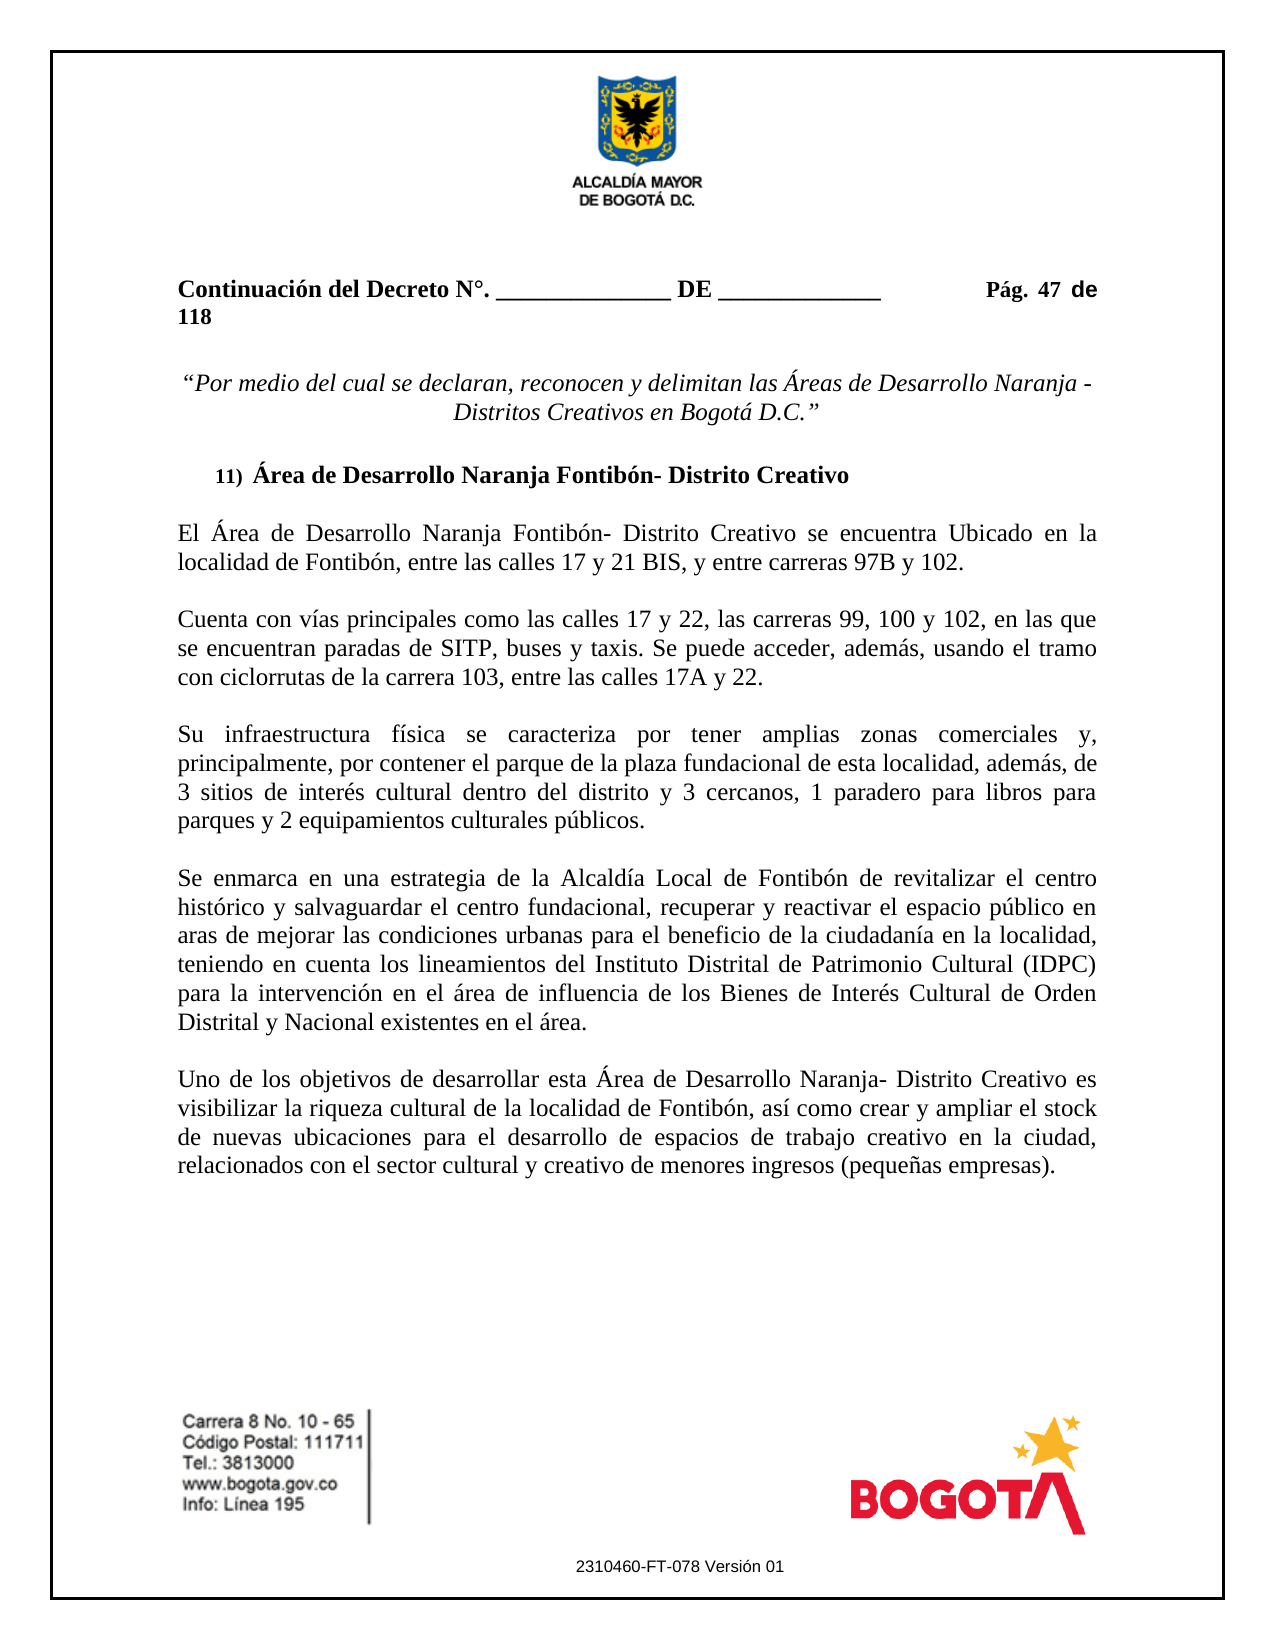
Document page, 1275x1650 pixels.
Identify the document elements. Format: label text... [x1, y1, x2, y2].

list Área de Desarrollo Naranja Fontibón- Distrito Creativo [215, 461, 1098, 489]
text Cuenta con vías principales como las calles 17 y 22, las carreras 99, 100 y 102, en las que se encuentran paradas de SITP, buses y taxis. Se puede acceder, además, usando el tramo con ciclorrutas de la carrera 103, entre las calles 17A y 22. [177, 604, 1098, 691]
picture [177, 1403, 378, 1538]
text El Área de Desarrollo Naranja Fontibón- Distrito Creativo se encuentra Ubicado en la localidad de Fontibón, entre las calles 17 y 21 BIS, y entre carreras 97B y 102. [177, 518, 1098, 576]
picture [563, 65, 712, 217]
text Uno de los objetivos de desarrollar esta Área de Desarrollo Naranja- Distrito Creativo es visibilizar la riqueza cultural de la localidad de Fontibón, así como crear y ampliar el stock de nuevas ubicaciones para el desarrollo de espacios de trabajo creativo en la ciudad, relacionados con el sector cultural y creativo de menores ingresos (pequeñas empresas). [177, 1064, 1098, 1179]
text Su infraestructura física se caracteriza por tener amplias zonas comerciales y, principalmente, por contener el parque de la plaza fundacional de esta localidad, además, de 3 sitios de interés cultural dentro del distrito y 3 cercanos, 1 paradero para libros para parques y 2 equipamientos culturales públicos. [177, 719, 1098, 834]
picture [832, 1411, 1117, 1554]
text Se enmarca en una estrategia de la Alcaldía Local de Fontibón de revitalizar el centro histórico y salvaguardar el centro fundacional, recuperar y reactivar el espacio público en aras de mejorar las condiciones urbanas para el beneficio de la ciudadanía en la localidad, teniendo en cuenta los lineamientos del Instituto Distrital de Patrimonio Cultural (IDPC) para la intervención en el área de influencia de los Bienes de Interés Cultural de Orden Distrital y Nacional existentes en el área. [177, 863, 1098, 1036]
